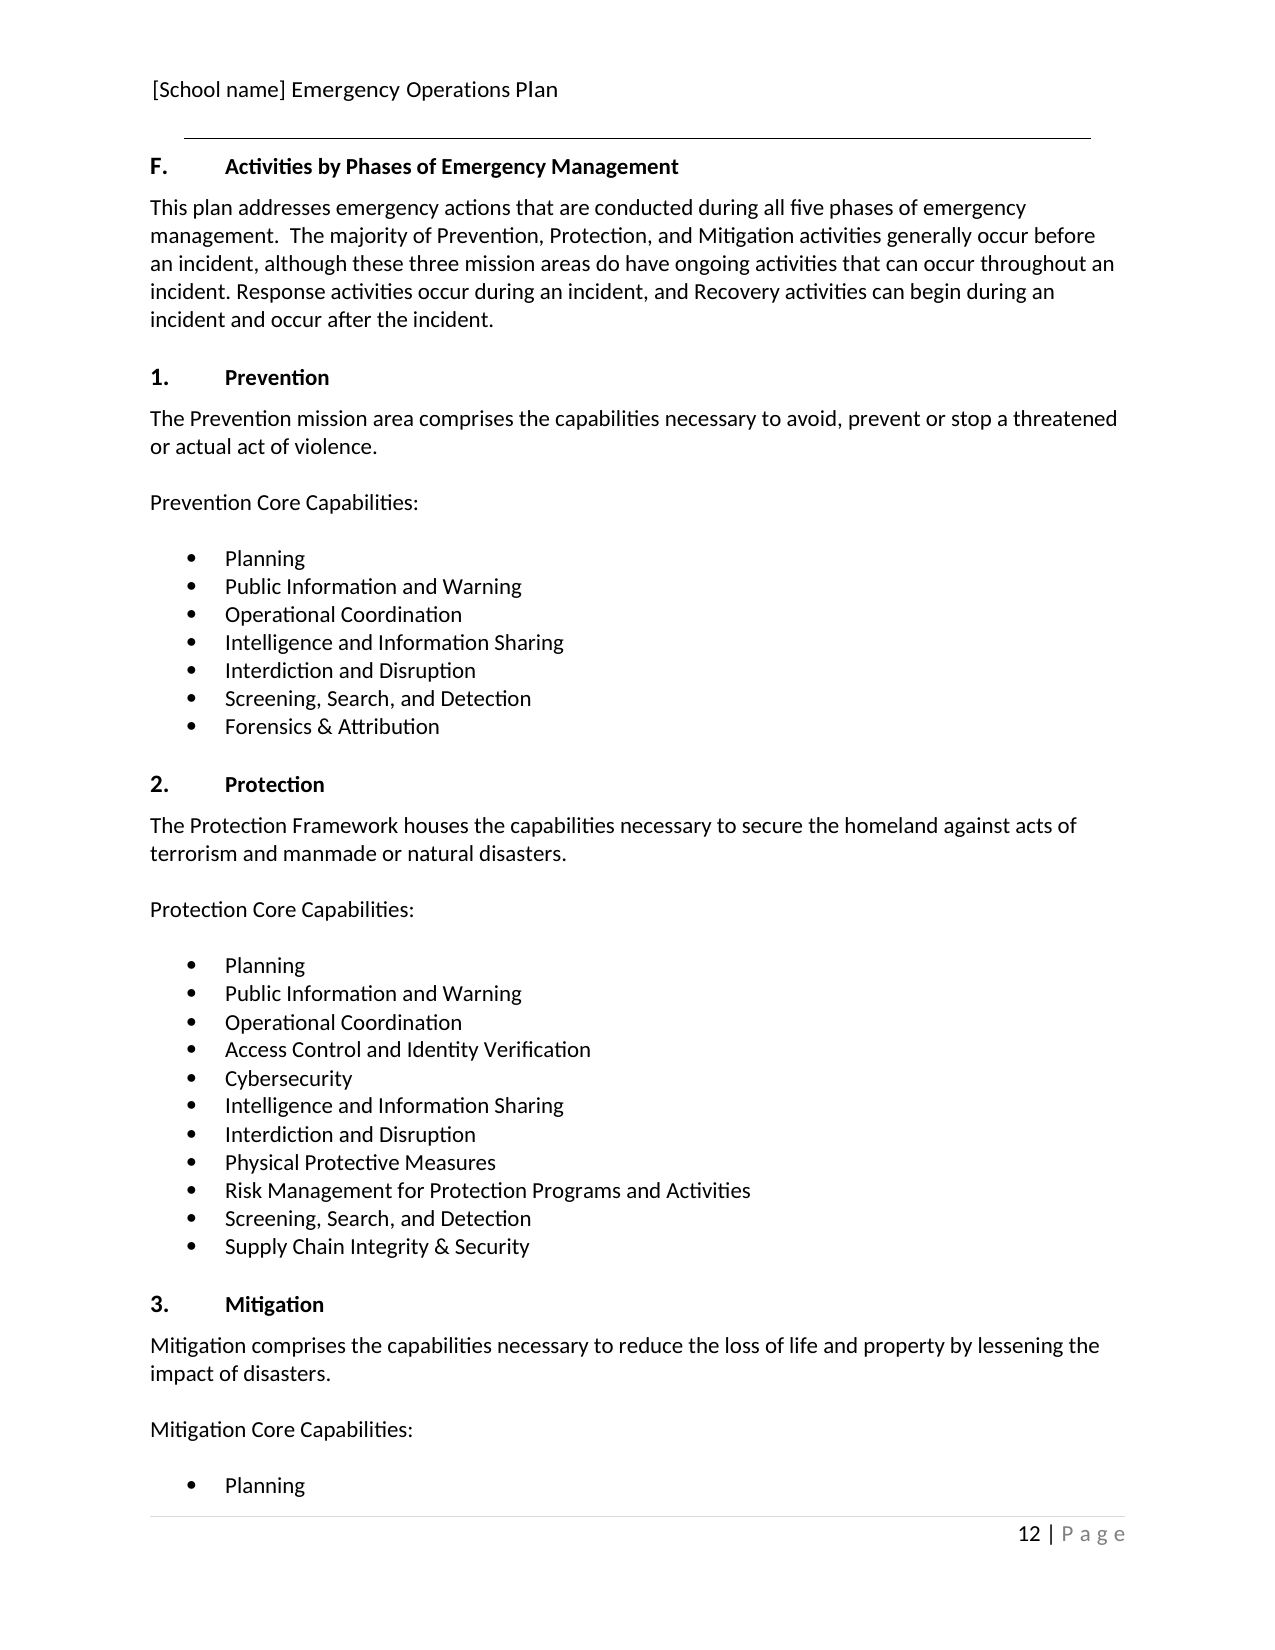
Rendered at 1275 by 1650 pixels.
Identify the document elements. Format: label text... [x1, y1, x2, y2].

text Mitigation comprises the capabilities necessary to reduce the loss of life and property by lessening the impact of disasters. [150, 1331, 1125, 1387]
list Planning [187, 544, 1125, 572]
subtitle Mitigation [150, 1288, 1125, 1318]
list Access Control and Identity Verification [187, 1036, 1125, 1064]
list Intelligence and Information Sharing [187, 1092, 1125, 1120]
list Planning [187, 952, 1125, 979]
text Mitigation Core Capabilities: [150, 1415, 1125, 1443]
list Operational Coordination [187, 600, 1125, 628]
list Physical Protective Measures [187, 1148, 1125, 1176]
text The Prevention mission area comprises the capabilities necessary to avoid, prevent or stop a threatened or actual act of violence. [150, 404, 1125, 460]
subtitle Protection [150, 768, 1125, 799]
list Supply Chain Integrity & Security [187, 1232, 1125, 1260]
text This plan addresses emergency actions that are conducted during all five phases of emergency management. The majority of Prevention, Protection, and Mitigation activities generally occur before an incident, although these three mission areas do have ongoing activities that can occur throughout an incident. Response activities occur during an incident, and Recovery activities can begin during an incident and occur after the incident. [150, 193, 1125, 333]
list Screening, Search, and Detection [187, 684, 1125, 712]
text Protection Core Capabilities: [150, 896, 1125, 923]
list Cybersecurity [187, 1064, 1125, 1092]
list Risk Management for Protection Programs and Activities [187, 1176, 1125, 1204]
list Planning [187, 1471, 1125, 1499]
list Public Information and Warning [187, 572, 1125, 600]
text Prevention Core Capabilities: [150, 488, 1125, 516]
list Interdiction and Disruption [187, 1120, 1125, 1148]
list Forensics & Attribution [187, 712, 1125, 740]
list Operational Coordination [187, 1008, 1125, 1036]
list Interdiction and Disruption [187, 656, 1125, 684]
text The Protection Framework houses the capabilities necessary to secure the homeland against acts of terrorism and manmade or natural disasters. [150, 811, 1125, 867]
subtitle Activities by Phases of Emergency Management [150, 150, 1125, 181]
list Public Information and Warning [187, 979, 1125, 1008]
list Screening, Search, and Detection [187, 1204, 1125, 1232]
list Intelligence and Information Sharing [187, 628, 1125, 656]
subtitle Prevention [150, 361, 1125, 392]
